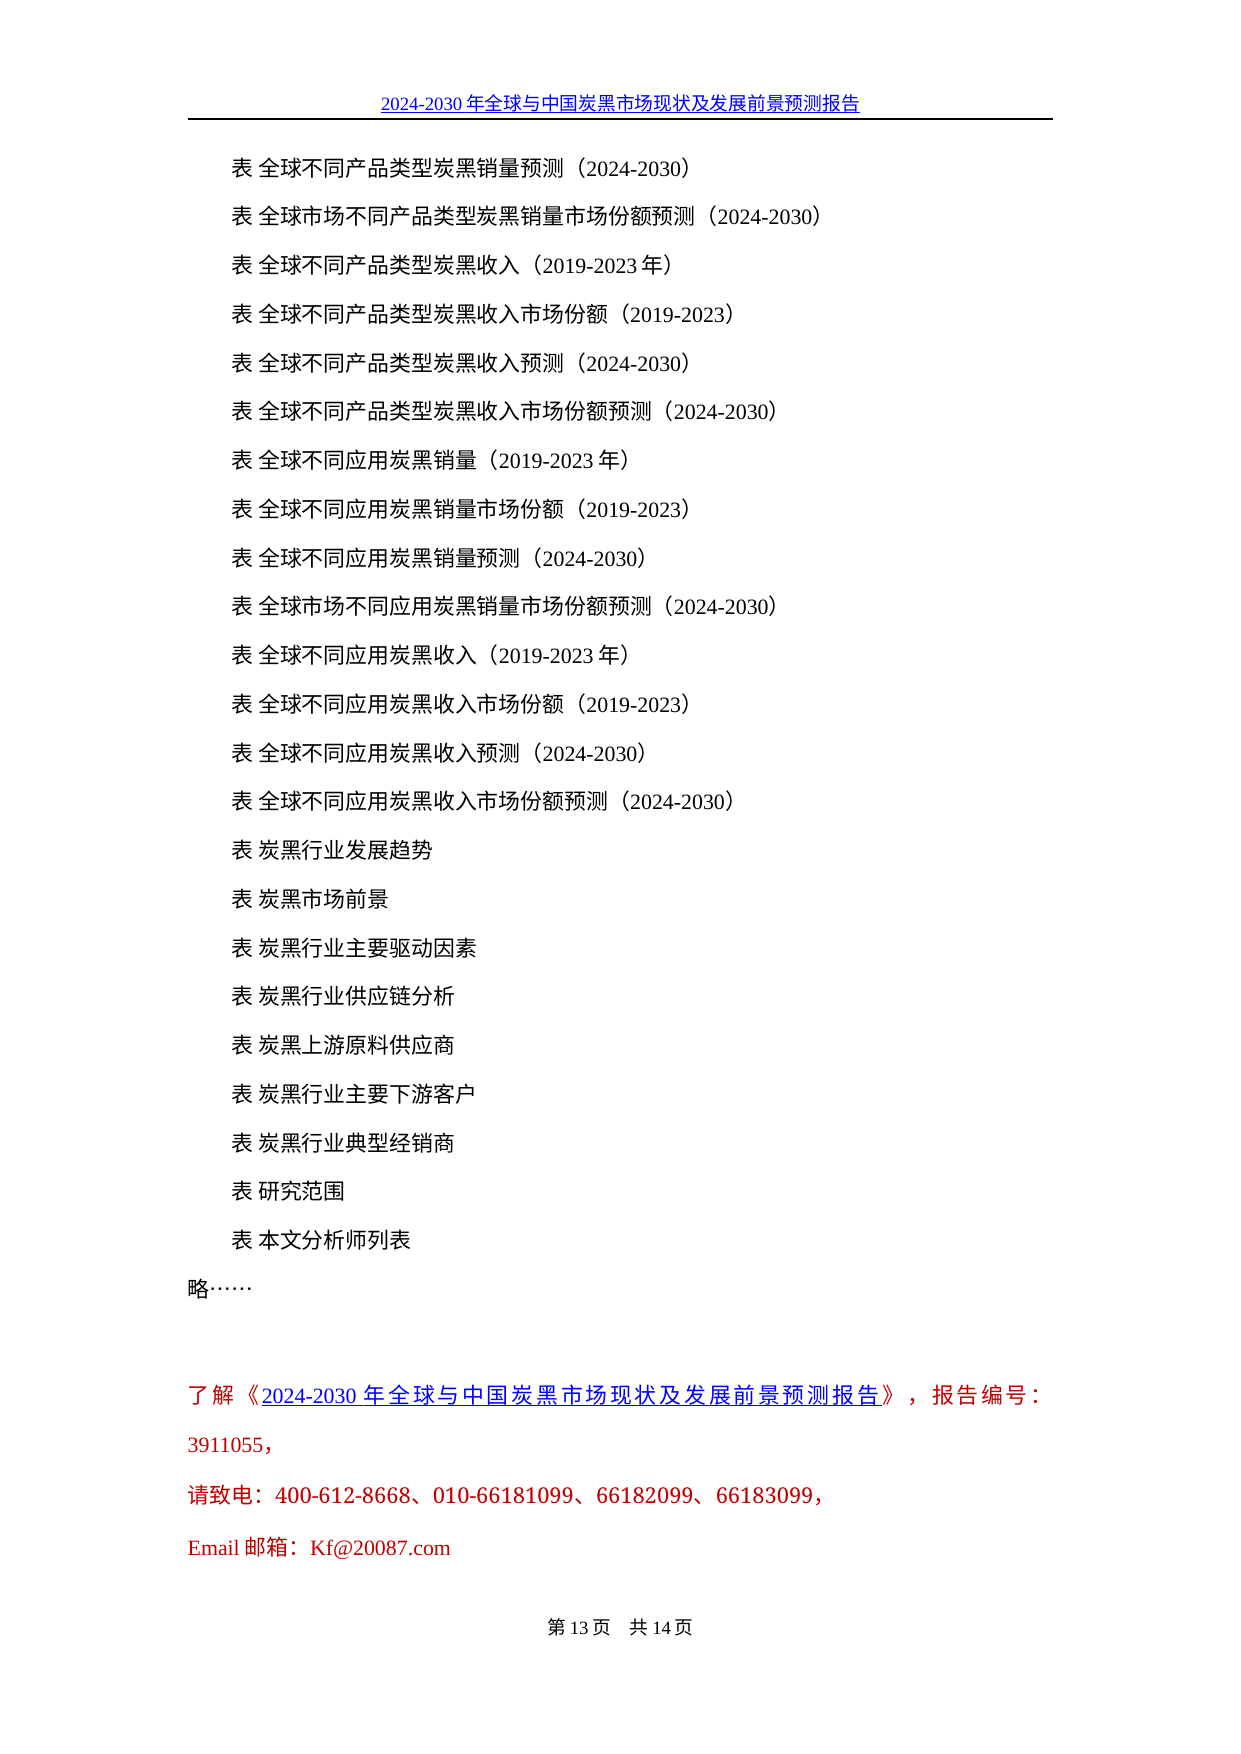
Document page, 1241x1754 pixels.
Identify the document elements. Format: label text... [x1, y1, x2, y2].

text 了解《2024-2030年全球与中国炭黑市场现状及发展前景预测报告》，报告编号：3911055， [187, 1378, 1053, 1459]
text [187, 150, 1053, 1304]
text Email邮箱：Kf@20087.com [187, 1530, 1053, 1562]
text 请致电：400-612-8668、010-66181099、66182099、66183099， [187, 1478, 1053, 1511]
